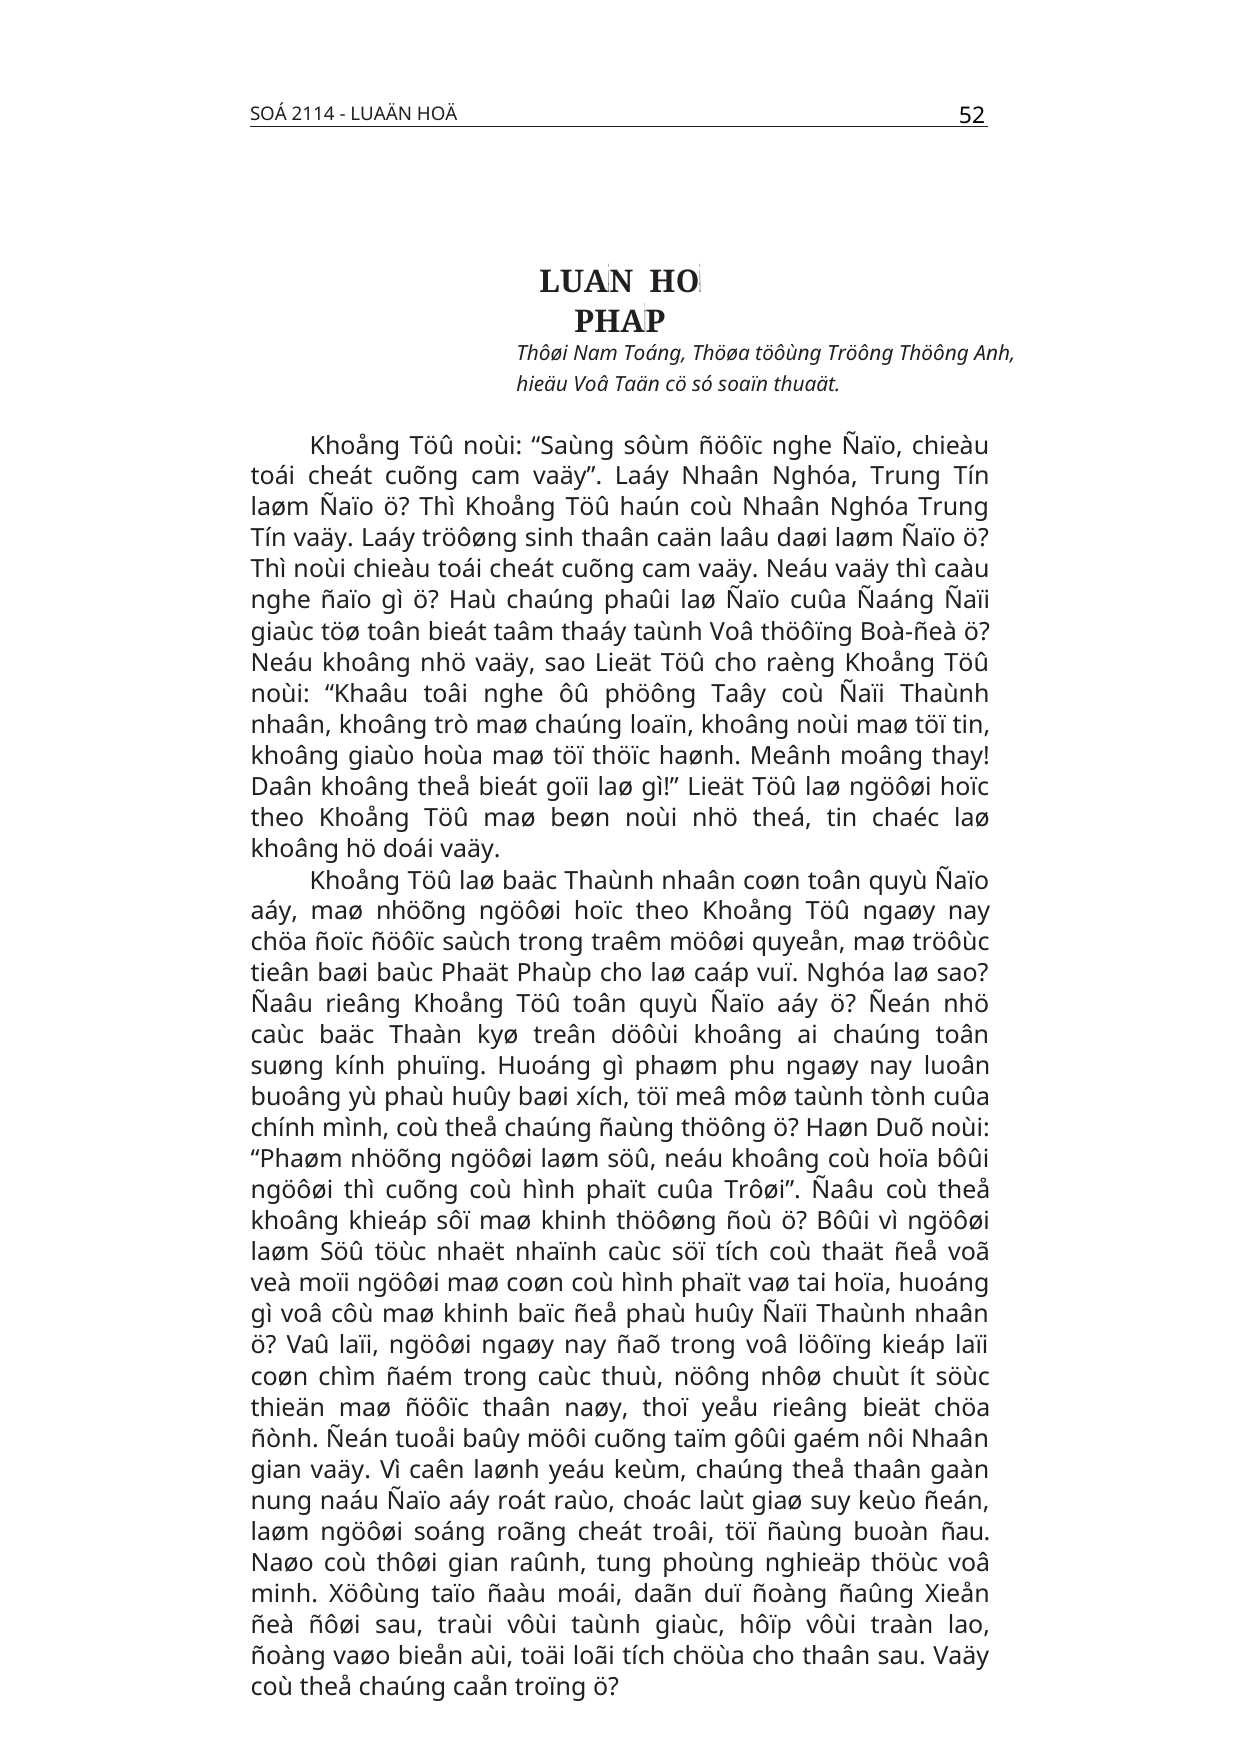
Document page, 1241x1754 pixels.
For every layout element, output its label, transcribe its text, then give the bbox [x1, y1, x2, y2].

text Khoång Töû noùi: “Saùng sôùm ñöôïc nghe Ñaïo, chieàu toái cheát cuõng cam vaäy”. Laáy Nhaân Nghóa, Trung Tín laøm Ñaïo ö? Thì Khoång Töû haún coù Nhaân Nghóa Trung Tín vaäy. Laáy tröôøng sinh thaân caän laâu daøi laøm Ñaïo ö? Thì noùi chieàu toái cheát cuõng cam vaäy. Neáu vaäy thì caàu nghe ñaïo gì ö? Haù chaúng phaûi laø Ñaïo cuûa Ñaáng Ñaïi giaùc töø toân bieát taâm thaáy taùnh Voâ thöôïng Boà-ñeà ö? Neáu khoâng nhö vaäy, sao Lieät Töû cho raèng Khoång Töû noùi: “Khaâu toâi nghe ôû phöông Taây coù Ñaïi Thaùnh nhaân, khoâng trò maø chaúng loaïn, khoâng noùi maø töï tin, khoâng giaùo hoùa maø töï thöïc haønh. Meânh moâng thay! Daân khoâng theå bieát goïi laø gì!” Lieät Töû laø ngöôøi hoïc theo Khoång Töû maø beøn noùi nhö theá, tin chaéc laø khoâng hö doái vaäy. [250, 430, 990, 864]
text hieäu Voâ Taän cö só soaïn thuaät. [516, 369, 1092, 397]
text Thôøi Nam Toáng, Thöøa töôùng Tröông Thöông Anh, [516, 341, 1092, 366]
text Khoång Töû laø baäc Thaùnh nhaân coøn toân quyù Ñaïo aáy, maø nhöõng ngöôøi hoïc theo Khoång Töû ngaøy nay chöa ñoïc ñöôïc saùch trong traêm möôøi quyeån, maø tröôùc tieân baøi baùc Phaät Phaùp cho laø caáp vuï. Nghóa laø sao? Ñaâu rieâng Khoång Töû toân quyù Ñaïo aáy ö? Ñeán nhö caùc baäc Thaàn kyø treân döôùi khoâng ai chaúng toân suøng kính phuïng. Huoáng gì phaøm phu ngaøy nay luoân buoâng yù phaù huûy baøi xích, töï meâ môø taùnh tònh cuûa chính mình, coù theå chaúng ñaùng thöông ö? Haøn Duõ noùi: “Phaøm nhöõng ngöôøi laøm söû, neáu khoâng coù hoïa bôûi ngöôøi thì cuõng coù hình phaït cuûa Trôøi”. Ñaâu coù theå khoâng khieáp sôï maø khinh thöôøng ñoù ö? Bôûi vì ngöôøi laøm Söû töùc nhaët nhaïnh caùc söï tích coù thaät ñeå voã veà moïi ngöôøi maø coøn coù hình phaït vaø tai hoïa, huoáng gì voâ côù maø khinh baïc ñeå phaù huûy Ñaïi Thaùnh nhaân ö? Vaû laïi, ngöôøi ngaøy nay ñaõ trong voâ löôïng kieáp laïi coøn chìm ñaém trong caùc thuù, nöông nhôø chuùt ít söùc thieän maø ñöôïc thaân naøy, thoï yeåu rieâng bieät chöa ñònh. Ñeán tuoåi baûy möôi cuõng taïm gôûi gaém nôi Nhaân gian vaäy. Vì caên laønh yeáu keùm, chaúng theå thaân gaàn nung naáu Ñaïo aáy roát raùo, choác laùt giaø suy keùo ñeán, laøm ngöôøi soáng roãng cheát troâi, töï ñaùng buoàn ñau. Naøo coù thôøi gian raûnh, tung phoùng nghieäp thöùc voâ minh. Xöôùng taïo ñaàu moái, daãn duï ñoàng ñaûng Xieån ñeà ñôøi sau, traùi vôùi taùnh giaùc, hôïp vôùi traàn lao, ñoàng vaøo bieån aùi, toäi loãi tích chöùa cho thaân sau. Vaäy coù theå chaúng caån troïng ö? [250, 864, 990, 1703]
text LUAÄN HOÄ PHAÙP [486, 260, 753, 341]
